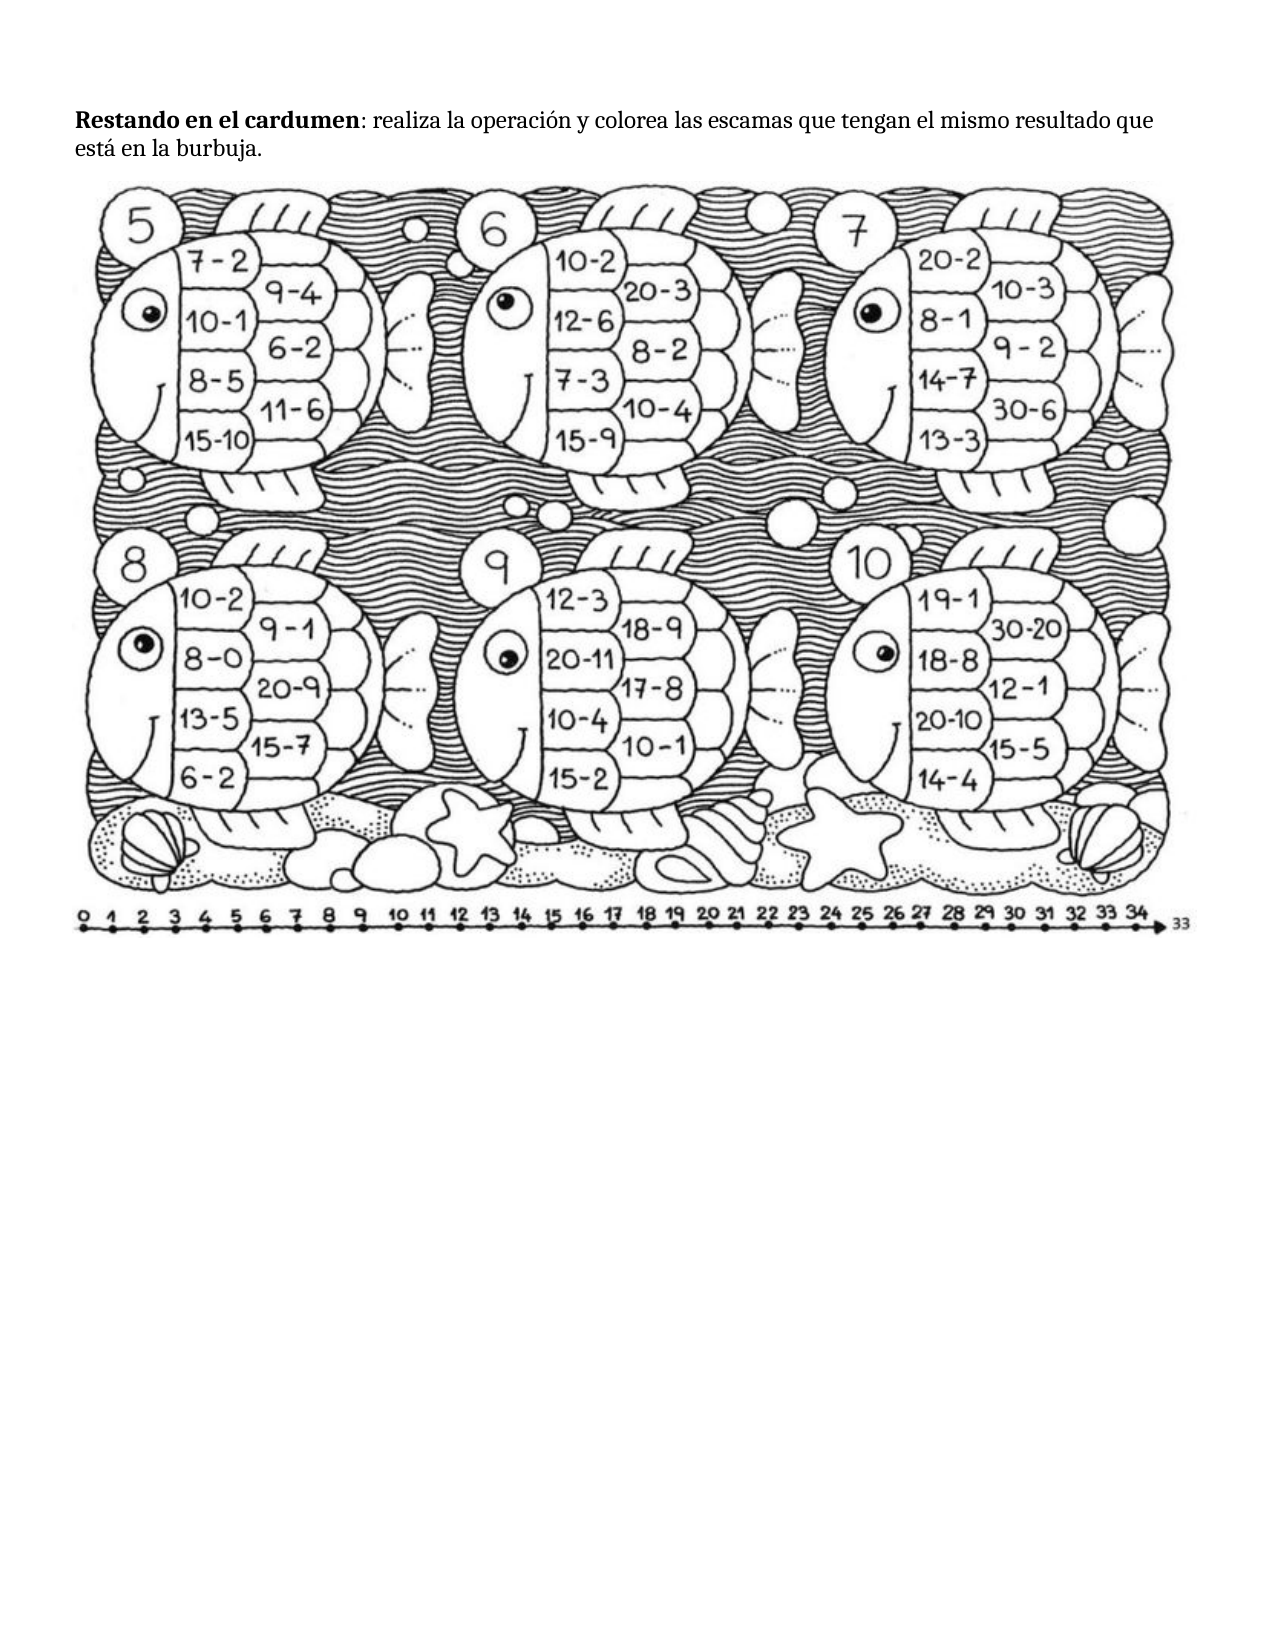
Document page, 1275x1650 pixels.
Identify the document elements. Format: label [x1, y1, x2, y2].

text [75, 75, 1200, 280]
picture [71, 181, 1197, 938]
